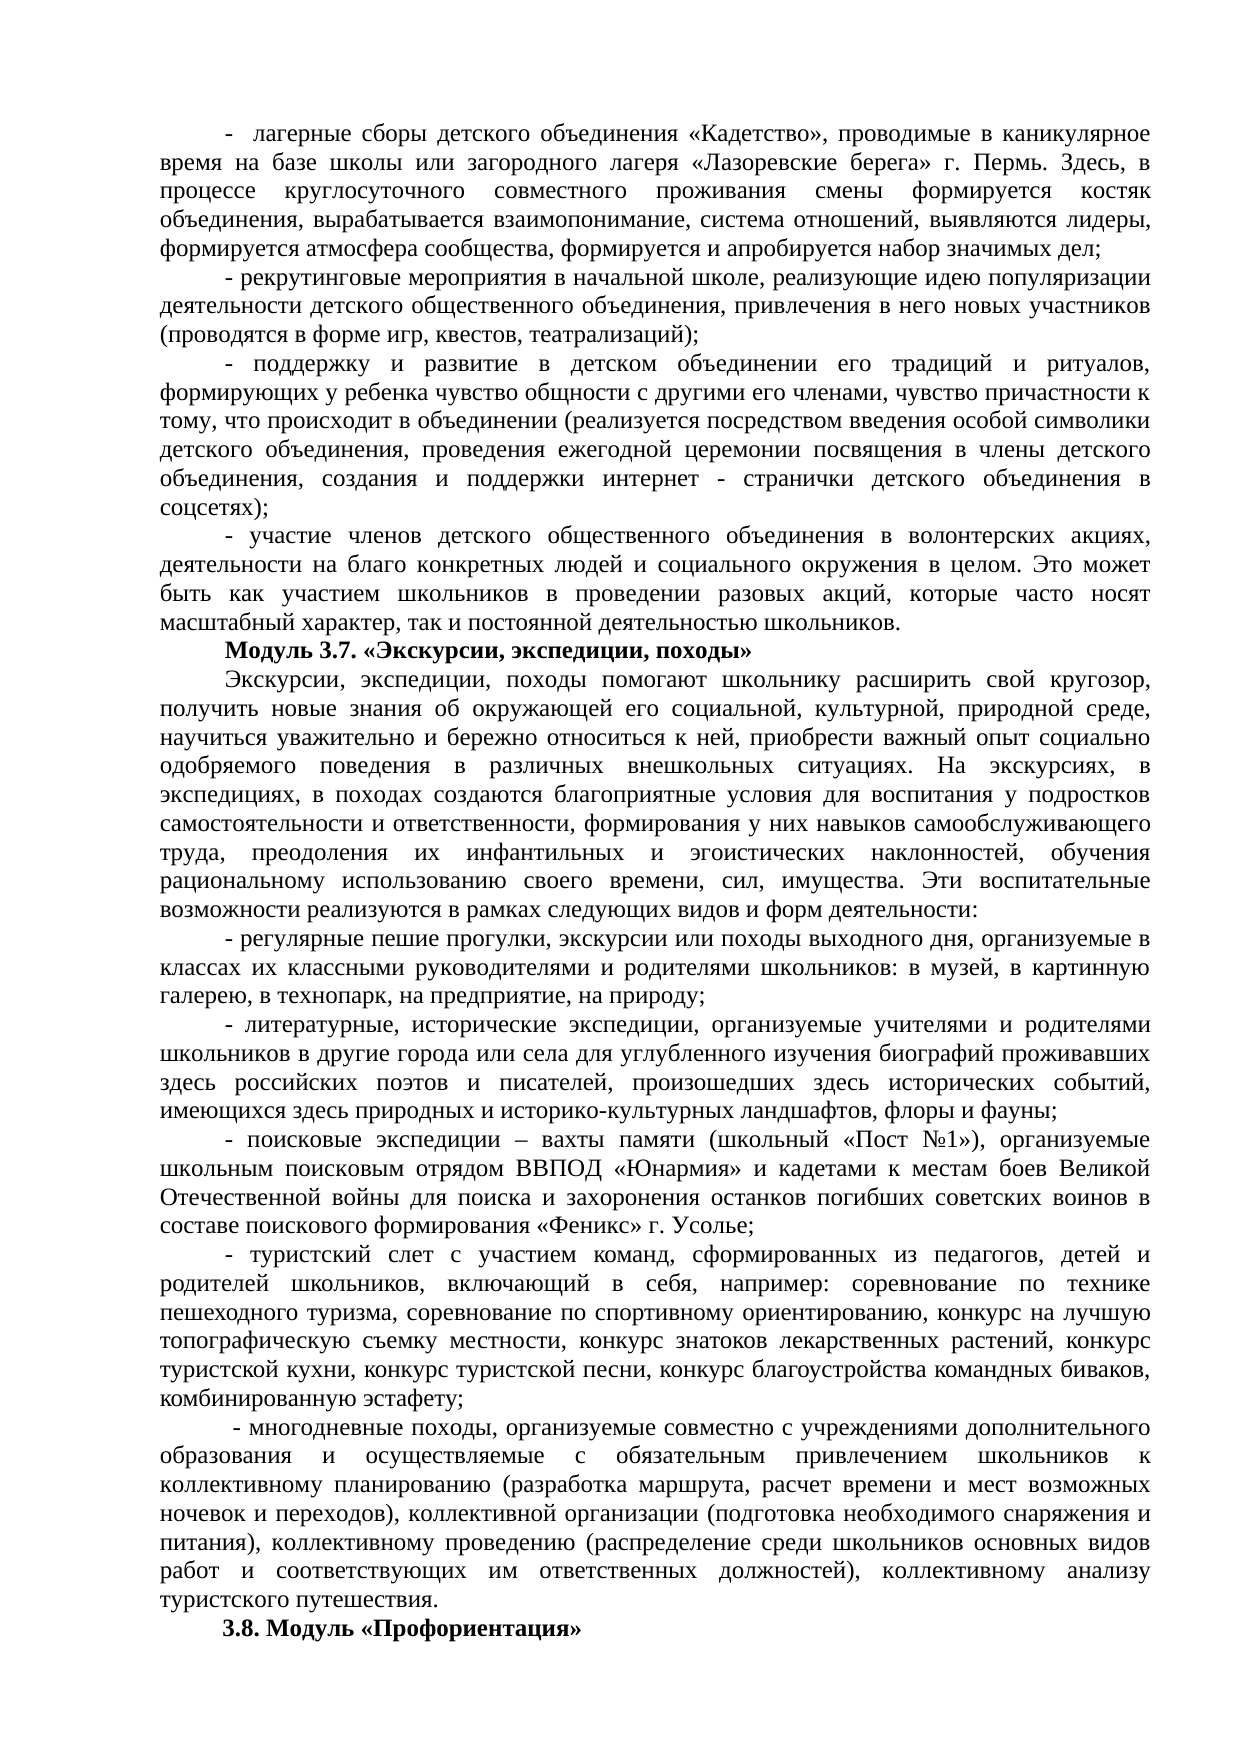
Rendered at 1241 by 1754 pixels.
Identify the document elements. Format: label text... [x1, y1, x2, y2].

text - участие членов детского общественного объединения в волонтерских акциях, деятельности на благо конкретных людей и социального окружения в целом. Это может быть как участием школьников в проведении разовых акций, которые часто носят масштабный характер, так и постоянной деятельностью школьников. [159, 521, 1152, 636]
text 3.8. Модуль «Профориентация» [159, 1613, 1152, 1642]
text Модуль 3.7. «Экскурсии, экспедиции, походы» [159, 636, 1152, 664]
text - поисковые экспедиции – вахты памяти (школьный «Пост №1»), организуемые школьным поисковым отрядом ВВПОД «Юнармия» и кадетами к местам боев Великой Отечественной войны для поиска и захоронения останков погибших советских воинов в составе поискового формирования «Феникс» г. Усолье; [159, 1124, 1152, 1239]
text Экскурсии, экспедиции, походы помогают школьнику расширить свой кругозор, получить новые знания об окружающей его социальной, культурной, природной среде, научиться уважительно и бережно относиться к ней, приобрести важный опыт социально одобряемого поведения в различных внешкольных ситуациях. На экскурсиях, в экспедициях, в походах создаются благоприятные условия для воспитания у подростков самостоятельности и ответственности, формирования у них навыков самообслуживающего труда, преодоления их инфантильных и эгоистических наклонностей, обучения рациональному использованию своего времени, сил, имущества. Эти воспитательные возможности реализуются в рамках следующих видов и форм деятельности: [159, 664, 1152, 923]
text - лагерные сборы детского объединения «Кадетство», проводимые в каникулярное время на базе школы или загородного лагеря «Лазоревские берега» г. Пермь. Здесь, в процессе круглосуточного совместного проживания смены формируется костяк объединения, вырабатывается взаимопонимание, система отношений, выявляются лидеры, формируется атмосфера сообщества, формируется и апробируется набор значимых дел; [159, 118, 1152, 262]
text - туристский слет с участием команд, сформированных из педагогов, детей и родителей школьников, включающий в себя, например: соревнование по технике пешеходного туризма, соревнование по спортивному ориентированию, конкурс на лучшую топографическую съемку местности, конкурс знатоков лекарственных растений, конкурс туристской кухни, конкурс туристской песни, конкурс благоустройства командных биваков, комбинированную эстафету; [159, 1239, 1152, 1412]
text - многодневные походы, организуемые совместно с учреждениями дополнительного образования и осуществляемые с обязательным привлечением школьников к коллективному планированию (разработка маршрута, расчет времени и мест возможных ночевок и переходов), коллективной организации (подготовка необходимого снаряжения и питания), коллективному проведению (распределение среди школьников основных видов работ и соответствующих им ответственных должностей), коллективному анализу туристского путешествия. [159, 1412, 1152, 1613]
text - литературные, исторические экспедиции, организуемые учителями и родителями школьников в другие города или села для углубленного изучения биографий проживавших здесь российских поэтов и писателей, произошедших здесь исторических событий, имеющихся здесь природных и историко-культурных ландшафтов, флоры и фауны; [159, 1009, 1152, 1124]
text - регулярные пешие прогулки, экскурсии или походы выходного дня, организуемые в классах их классными руководителями и родителями школьников: в музей, в картинную галерею, в технопарк, на предприятие, на природу; [159, 923, 1152, 1009]
text - поддержку и развитие в детском объединении его традиций и ритуалов, формирующих у ребенка чувство общности с другими его членами, чувство причастности к тому, что происходит в объединении (реализуется посредством введения особой символики детского объединения, проведения ежегодной церемонии посвящения в члены детского объединения, создания и поддержки интернет - странички детского объединения в соцсетях); [159, 348, 1152, 521]
text - рекрутинговые мероприятия в начальной школе, реализующие идею популяризации деятельности детского общественного объединения, привлечения в него новых участников (проводятся в форме игр, квестов, театрализаций); [159, 262, 1152, 348]
